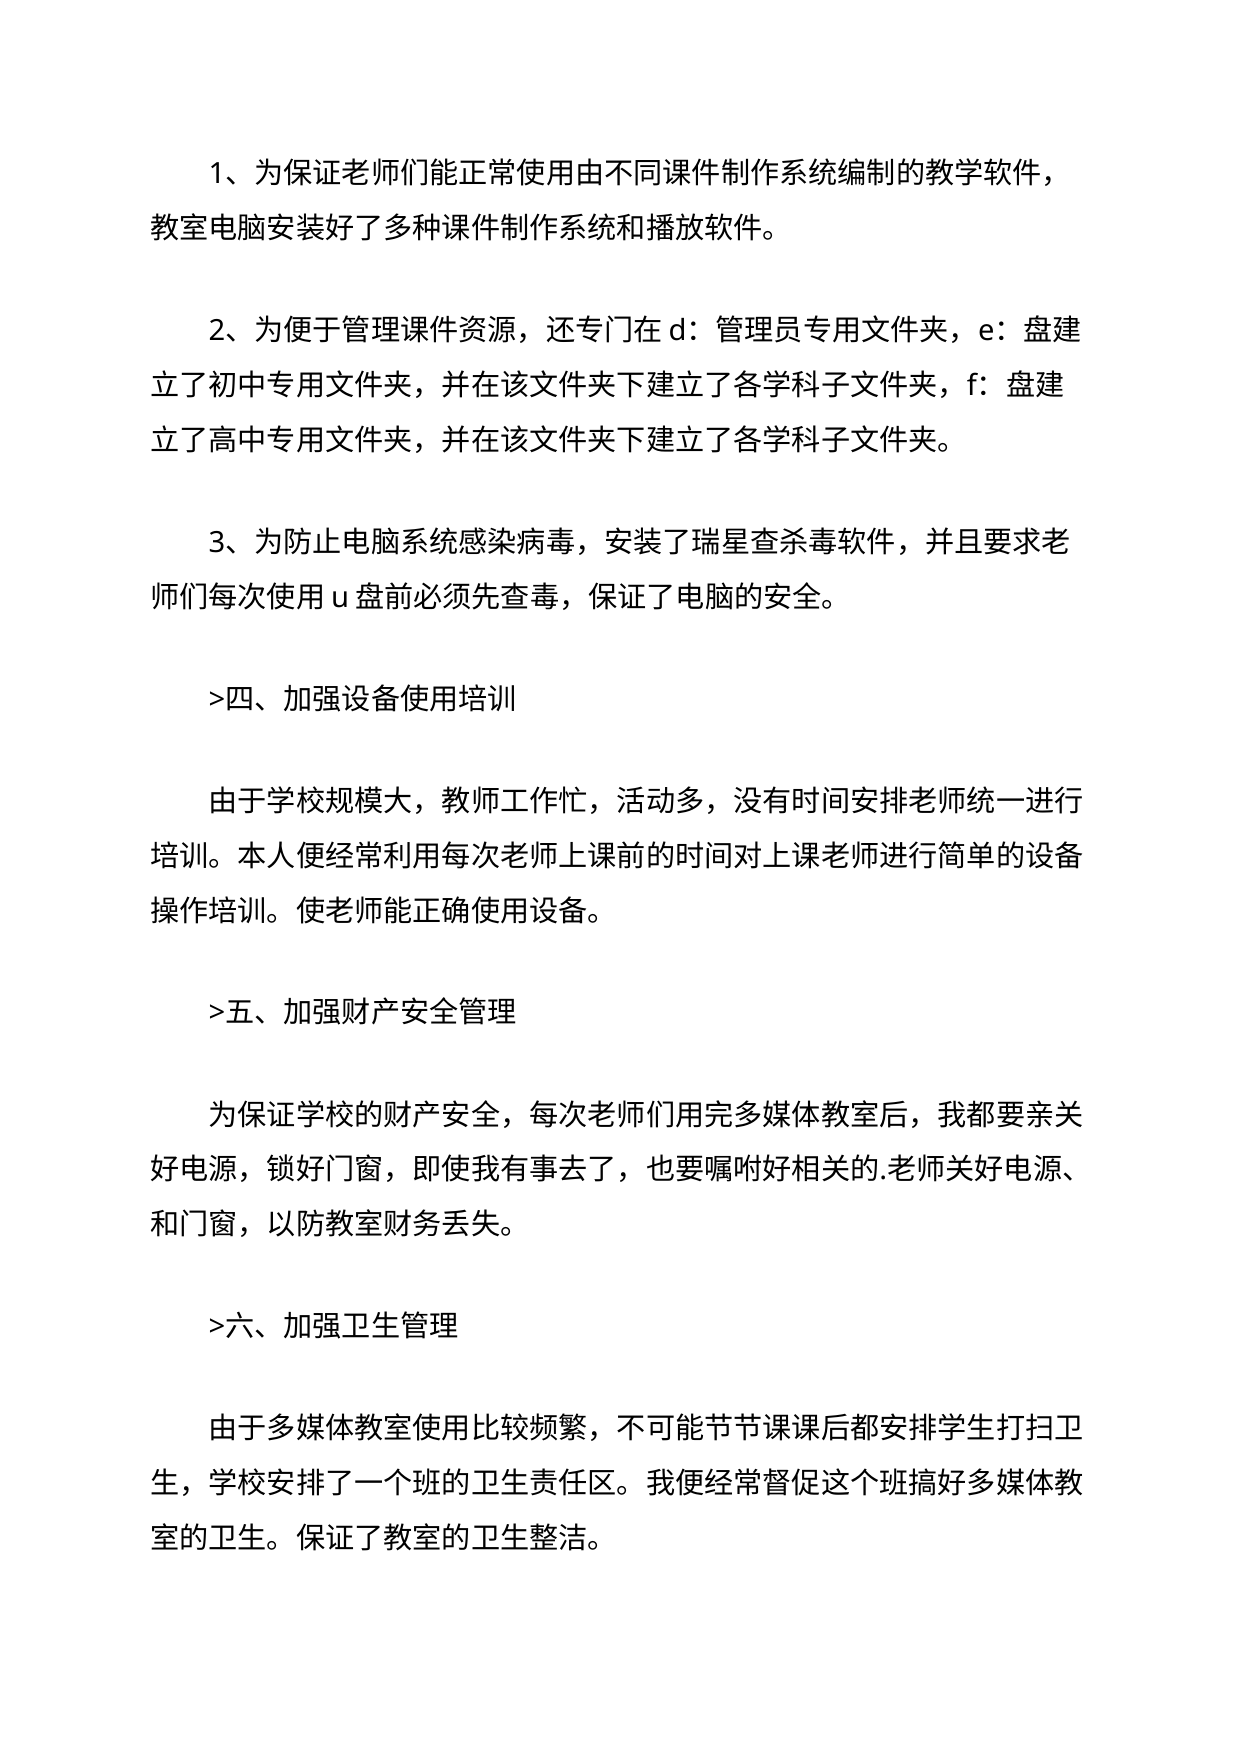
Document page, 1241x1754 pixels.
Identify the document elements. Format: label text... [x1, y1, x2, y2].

text >四、加强设备使用培训 [150, 676, 1090, 718]
text >六、加强卫生管理 [150, 1303, 1090, 1345]
text 1、为保证老师们能正常使用由不同课件制作系统编制的教学软件，教室电脑安装好了多种课件制作系统和播放软件。 [150, 150, 1090, 247]
text 3、为防止电脑系统感染病毒，安装了瑞星查杀毒软件，并且要求老师们每次使用u盘前必须先查毒，保证了电脑的安全。 [150, 518, 1090, 616]
text 2、为便于管理课件资源，还专门在d：管理员专用文件夹，e：盘建立了初中专用文件夹，并在该文件夹下建立了各学科子文件夹，f：盘建立了高中专用文件夹，并在该文件夹下建立了各学科子文件夹。 [150, 307, 1090, 459]
text 由于学校规模大，教师工作忙，活动多，没有时间安排老师统一进行培训。本人便经常利用每次老师上课前的时间对上课老师进行简单的设备操作培训。使老师能正确使用设备。 [150, 777, 1090, 929]
text 由于多媒体教室使用比较频繁，不可能节节课课后都安排学生打扫卫生，学校安排了一个班的卫生责任区。我便经常督促这个班搞好多媒体教室的卫生。保证了教室的卫生整洁。 [150, 1405, 1090, 1557]
text >五、加强财产安全管理 [150, 989, 1090, 1031]
text 为保证学校的财产安全，每次老师们用完多媒体教室后，我都要亲关好电源，锁好门窗，即使我有事去了，也要嘱咐好相关的.老师关好电源、和门窗，以防教室财务丢失。 [150, 1091, 1090, 1243]
